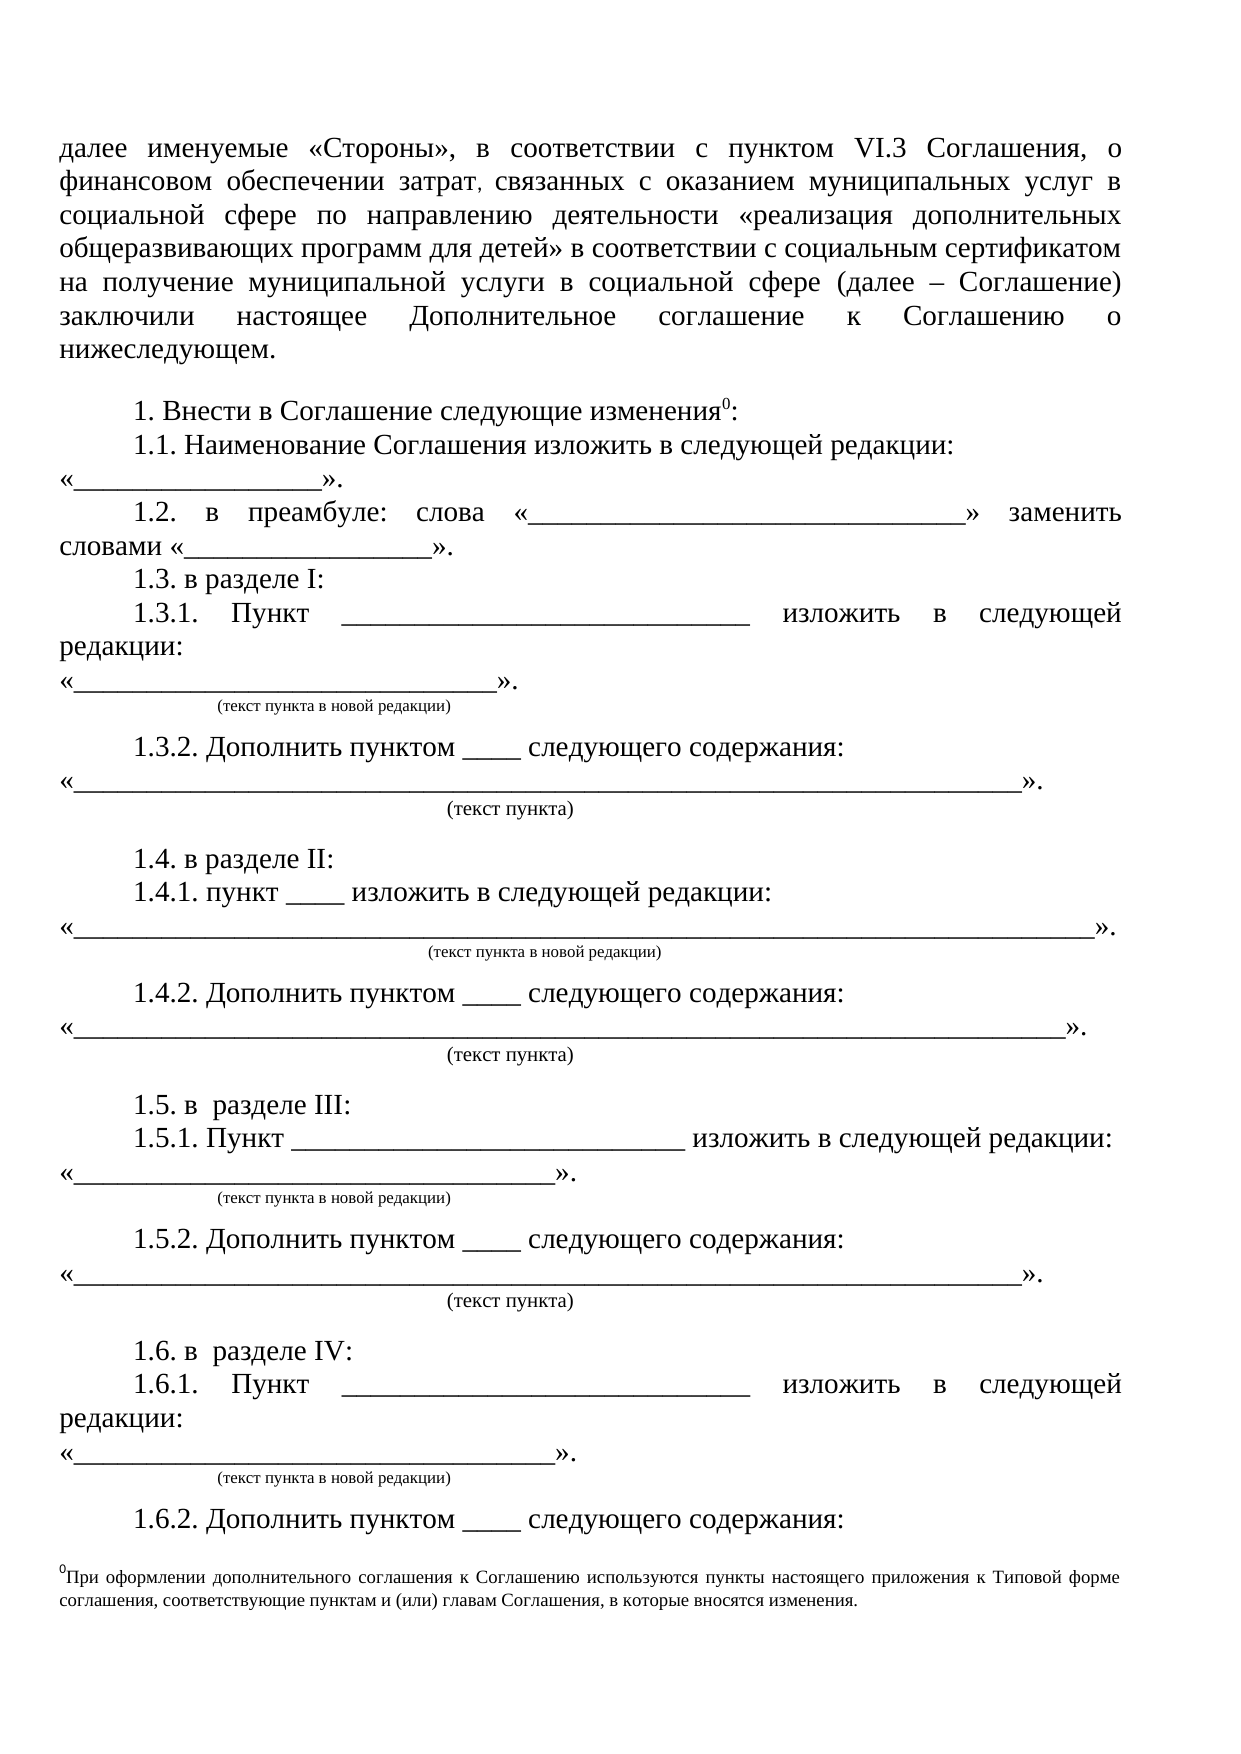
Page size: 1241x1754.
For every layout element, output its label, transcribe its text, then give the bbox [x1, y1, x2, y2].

text 1.1. Наименование Соглашения изложить в следующей редакции: [59, 427, 1122, 461]
text «____________________________________________________________________». [59, 1008, 1122, 1042]
text 1.6.2. Дополнить пунктом ____ следующего содержания: [59, 1501, 1122, 1534]
text (текст пункта в новой редакции) [59, 941, 1122, 975]
text 1.3. в разделе I: [59, 561, 1122, 595]
text «_________________________________». [59, 1434, 1122, 1467]
text (текст пункта в новой редакции) [59, 1188, 1122, 1221]
text 1.4.2. Дополнить пунктом ____ следующего содержания: [59, 975, 1122, 1008]
text «_________________». [59, 461, 1122, 494]
text (текст пункта) [59, 1288, 1122, 1312]
text 1.3.1. Пункт ____________________________ изложить в следующей редакции: [59, 595, 1122, 662]
text 1.6. в разделе IV: [59, 1333, 1122, 1367]
text (текст пункта) [59, 796, 1122, 820]
text 1. Внести в Соглашение следующие изменения: [59, 393, 1122, 427]
text «______________________________________________________________________». [59, 908, 1122, 941]
text 1.4. в разделе II: [59, 841, 1122, 874]
text 1.4.1. пункт ____ изложить в следующей редакции: [59, 874, 1122, 908]
text «_________________________________________________________________». [59, 762, 1122, 796]
text «_________________________________________________________________». [59, 1255, 1122, 1288]
text 1.5. в разделе III: [59, 1087, 1122, 1121]
text (текст пункта) [59, 1042, 1122, 1066]
text 1.5.2. Дополнить пунктом ____ следующего содержания: [59, 1221, 1122, 1255]
text «_____________________________». [59, 662, 1122, 695]
text 1.3.2. Дополнить пунктом ____ следующего содержания: [59, 729, 1122, 762]
text 1.6.1. Пункт ____________________________ изложить в следующей редакции: [59, 1367, 1122, 1434]
text 1.5.1. Пункт ___________________________ изложить в следующей редакции: [59, 1121, 1122, 1154]
text (текст пункта в новой редакции) [59, 1467, 1122, 1501]
text 1.2. в преамбуле: слова «______________________________» заменить словами «_________________». [59, 494, 1122, 561]
text (текст пункта в новой редакции) [59, 695, 1122, 729]
text «_________________________________». [59, 1154, 1122, 1188]
